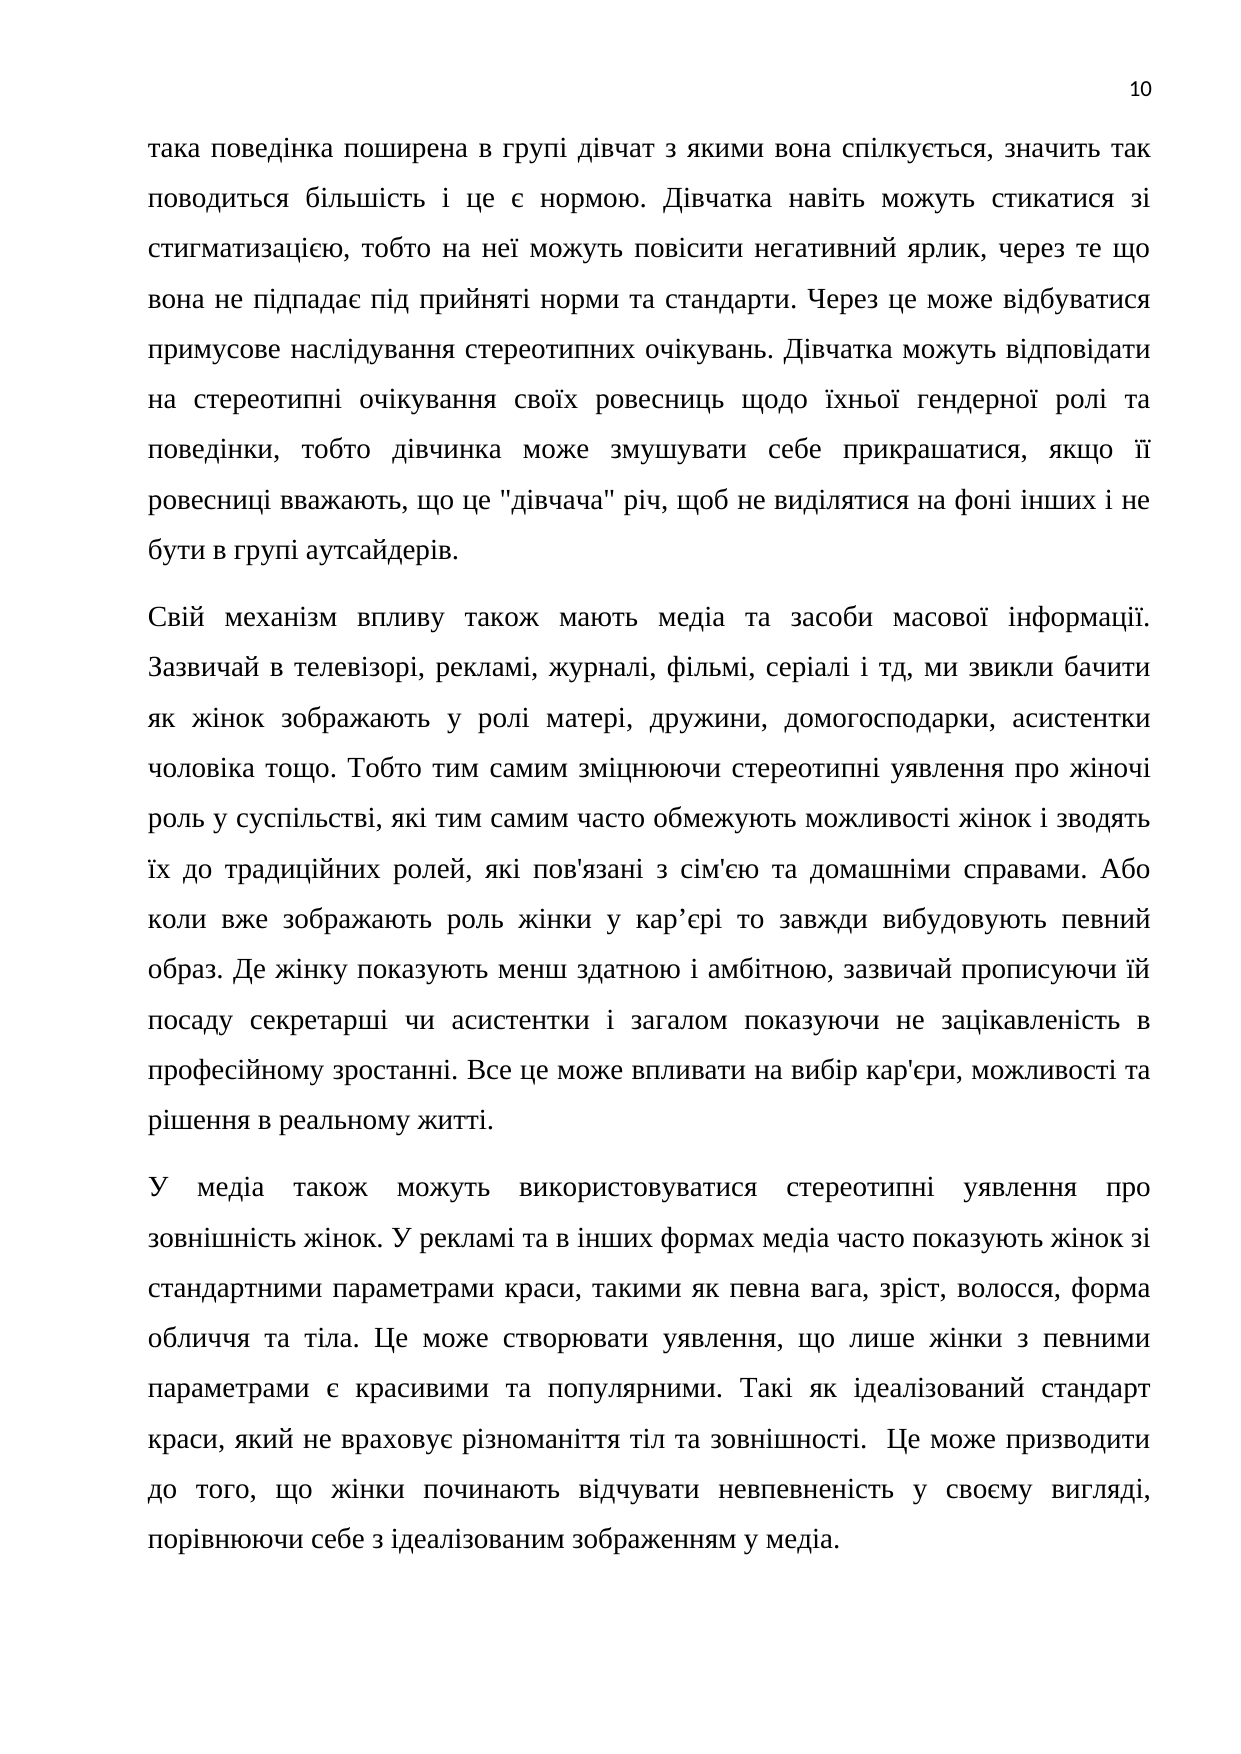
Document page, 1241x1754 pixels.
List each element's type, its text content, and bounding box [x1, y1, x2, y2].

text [148, 130, 1152, 566]
text У медіа також можуть використовуватися стереотипні уявлення про зовнішність жінок. У рекламі та в інших формах медіа часто показують жінок зі стандартними параметрами краси, такими як певна вага, зріст, волосся, форма обличчя та тіла. Це може створювати уявлення, що лише жінки з певними параметрами є красивими та популярними. Такі як ідеалізований стандарт краси, який не враховує різноманіття тіл та зовнішності. Це може призводити до того, що жінки починають відчувати невпевненість у своєму вигляді, порівнюючи себе з ідеалізованим зображенням у медіа. [148, 1169, 1152, 1555]
text Свій механізм впливу також мають медіа та засоби масової інформації. Зазвичай в телевізорі, рекламі, журналі, фільмі, серіалі і тд, ми звикли бачити як жінок зображають у ролі матері, дружини, домогосподарки, асистентки чоловіка тощо. Тобто тим самим зміцнюючи стереотипні уявлення про жіночі роль у суспільстві, які тим самим часто обмежують можливості жінок і зводять їх до традиційних ролей, які пов'язані з сім'єю та домашніми справами. Або коли вже зображають роль жінки у кар’єрі то завжди вибудовують певний образ. Де жінку показують менш здатною і амбітною, зазвичай прописуючи їй посаду секретарші чи асистентки і загалом показуючи не зацікавленість в професійному зростанні. Все це може впливати на вибір кар'єри, можливості та рішення в реальному житті. [148, 599, 1152, 1136]
